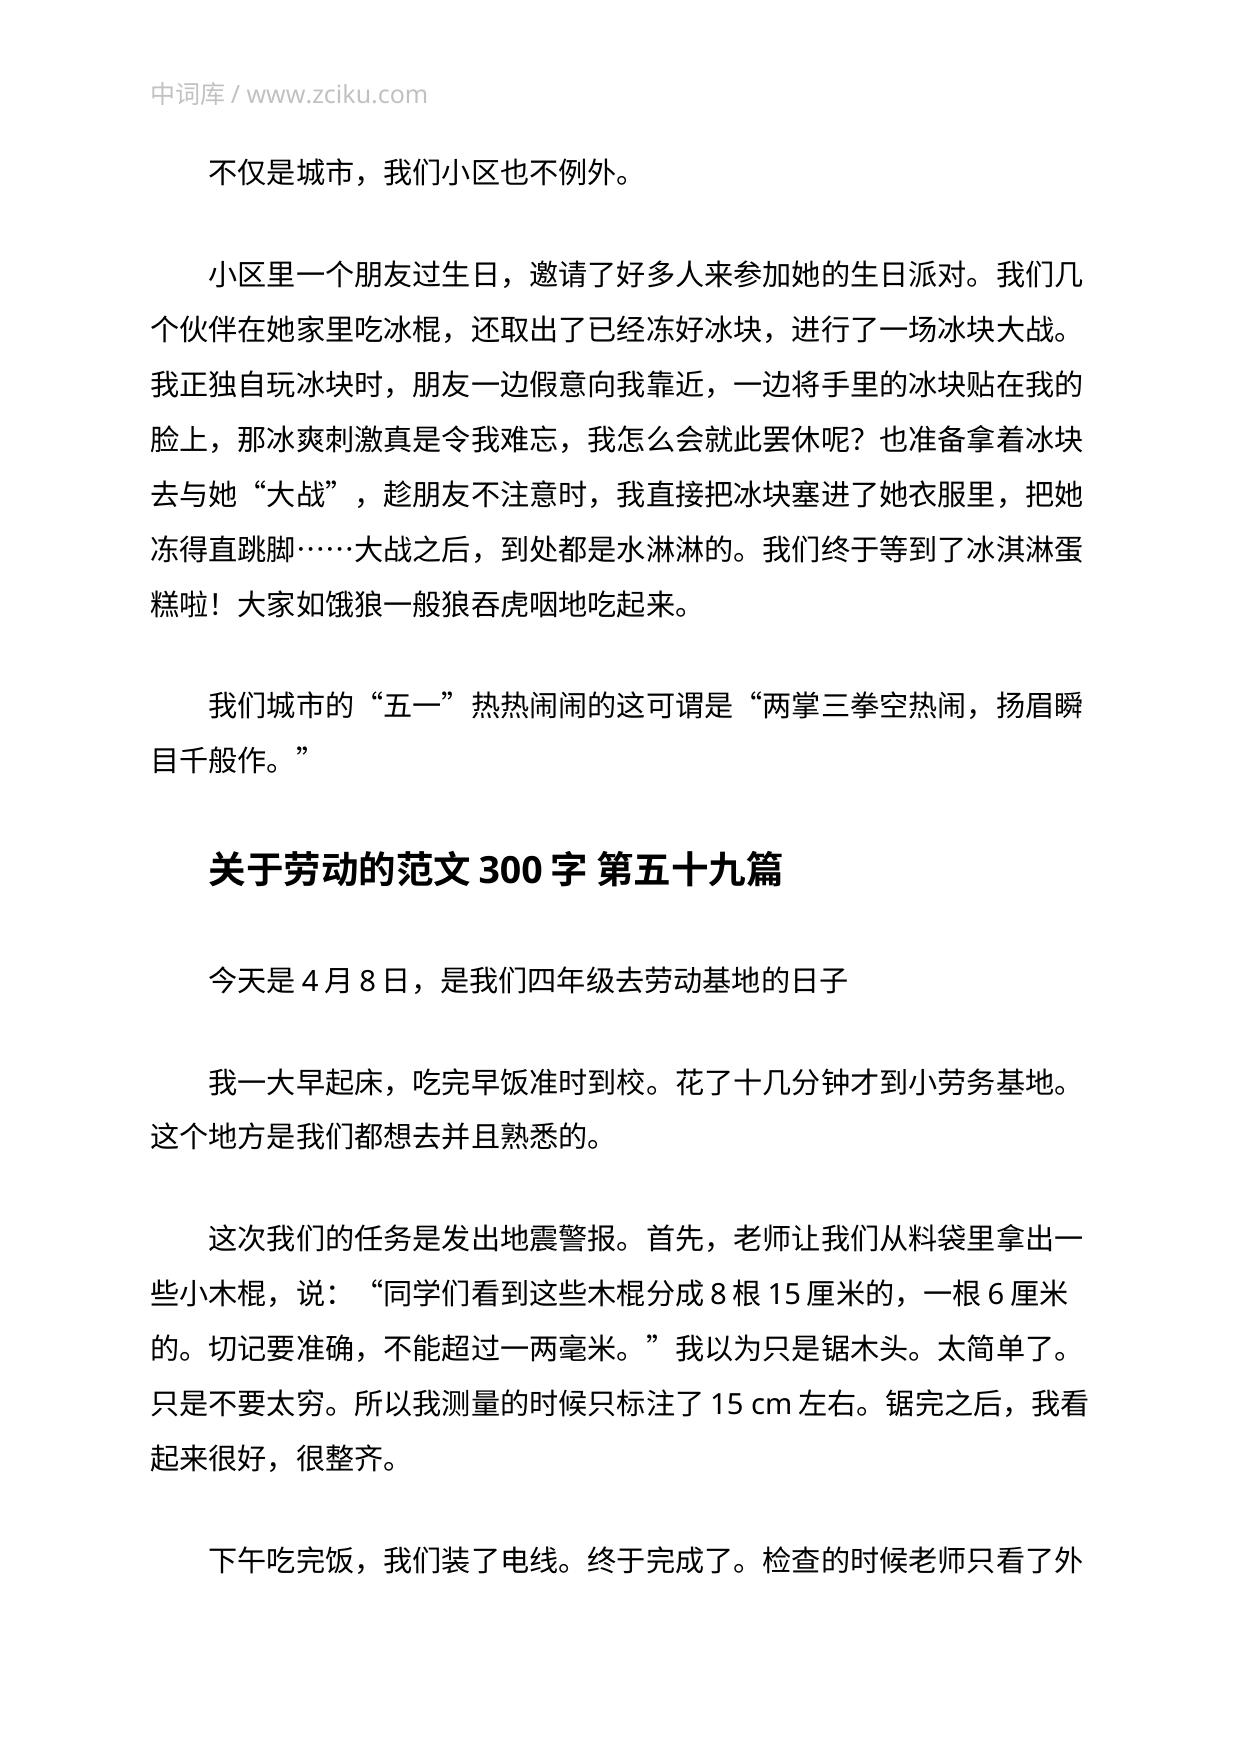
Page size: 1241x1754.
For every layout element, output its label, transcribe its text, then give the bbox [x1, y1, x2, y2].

text 不仅是城市，我们小区也不例外。 [150, 150, 1090, 192]
text 这次我们的任务是发出地震警报。首先，老师让我们从料袋里拿出一些小木棍，说：“同学们看到这些木棍分成8根15厘米的，一根6厘米的。切记要准确，不能超过一两毫米。”我以为只是锯木头。太简单了。只是不要太穷。所以我测量的时候只标注了15 cm左右。锯完之后，我看起来很好，很整齐。 [150, 1216, 1090, 1478]
text 我们城市的“五一”热热闹闹的这可谓是“两掌三拳空热闹，扬眉瞬目千般作。” [150, 683, 1090, 780]
text 今天是4月8日，是我们四年级去劳动基地的日子 [150, 957, 1090, 999]
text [150, 1537, 1090, 1580]
text 关于劳动的范文300字 第五十九篇 [150, 839, 1090, 894]
text 我一大早起床，吃完早饭准时到校。花了十几分钟才到小劳务基地。这个地方是我们都想去并且熟悉的。 [150, 1059, 1090, 1156]
text 小区里一个朋友过生日，邀请了好多人来参加她的生日派对。我们几个伙伴在她家里吃冰棍，还取出了已经冻好冰块，进行了一场冰块大战。我正独自玩冰块时，朋友一边假意向我靠近，一边将手里的冰块贴在我的脸上，那冰爽刺激真是令我难忘，我怎么会就此罢休呢？也准备拿着冰块去与她“大战”，趁朋友不注意时，我直接把冰块塞进了她衣服里，把她冻得直跳脚……大战之后，到处都是水淋淋的。我们终于等到了冰淇淋蛋糕啦！大家如饿狼一般狼吞虎咽地吃起来。 [150, 252, 1090, 623]
